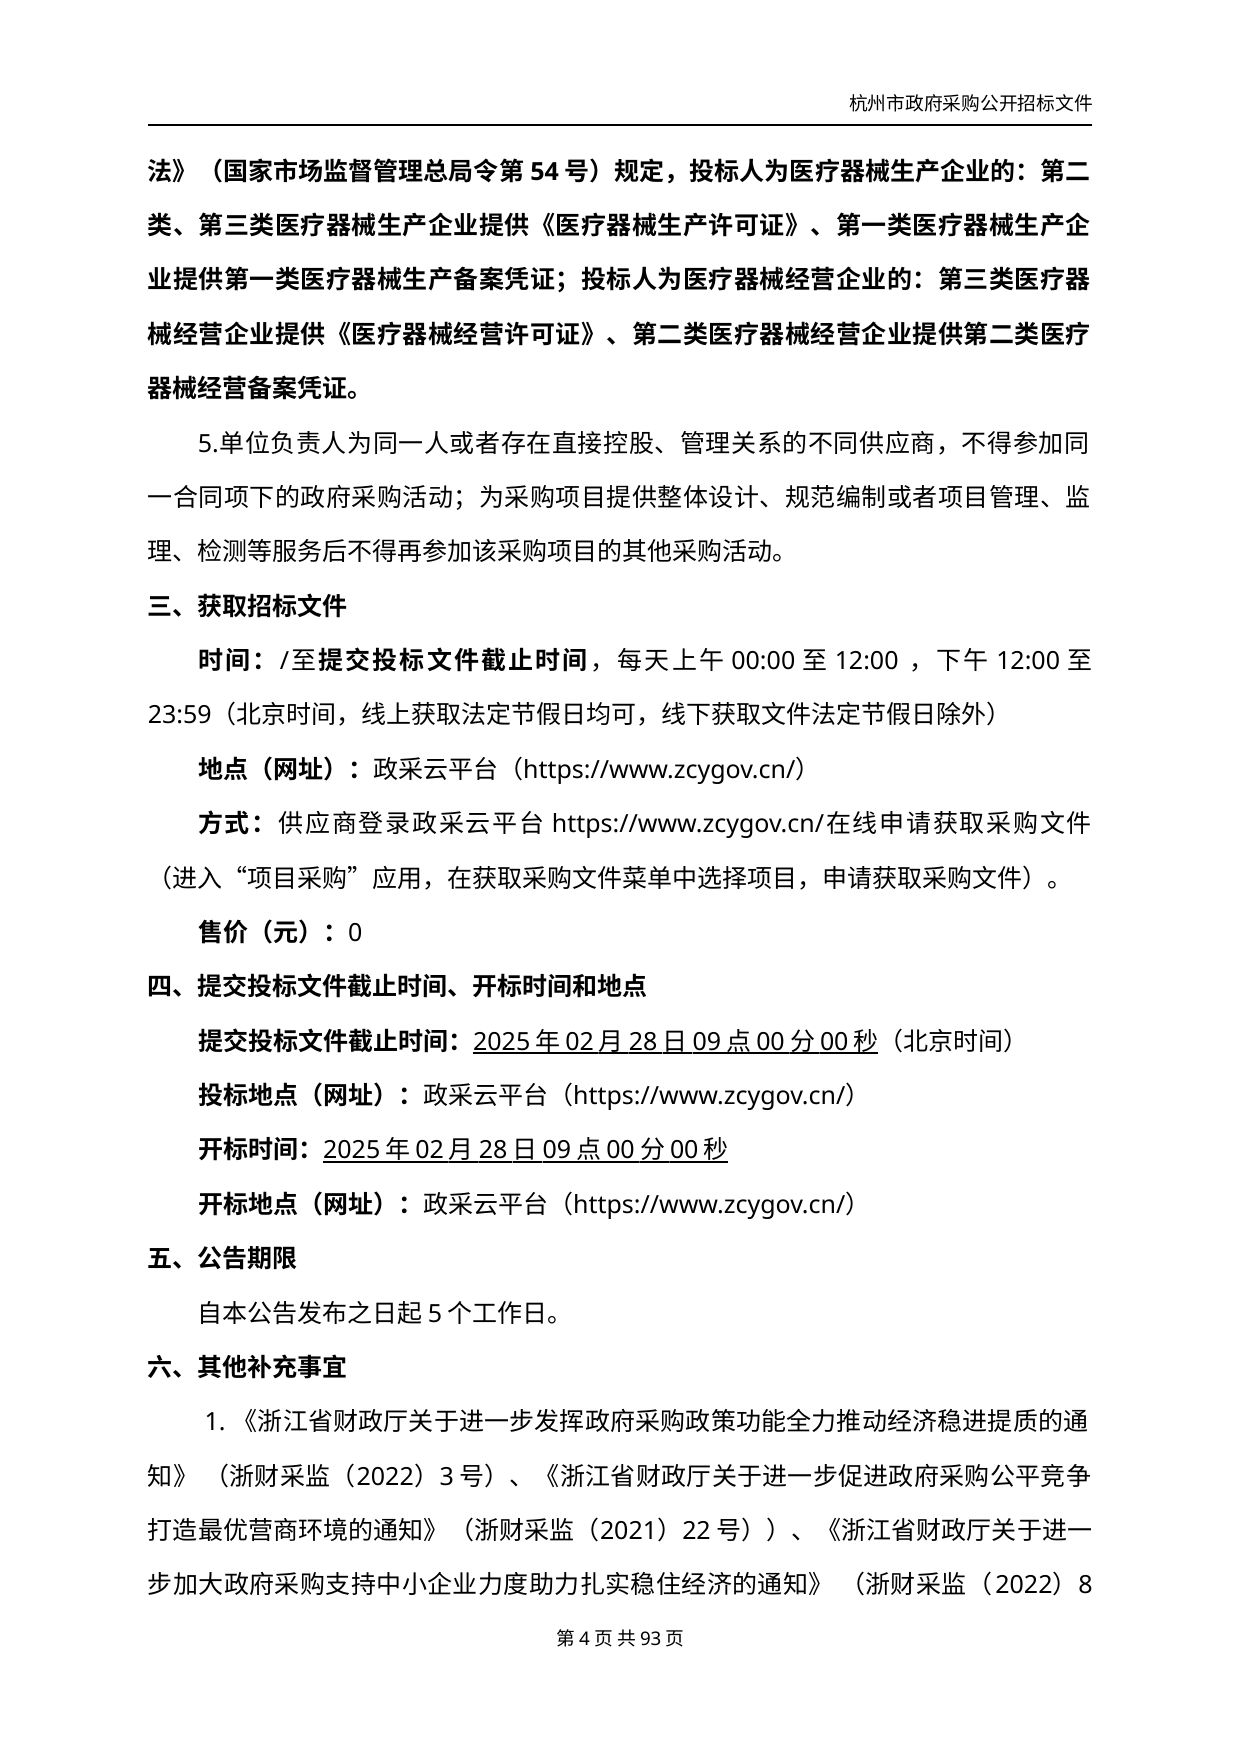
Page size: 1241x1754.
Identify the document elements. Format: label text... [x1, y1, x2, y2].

text 售价（元）：0 [148, 912, 1092, 949]
text 开标时间：2025年02月28日09点00分00秒 [148, 1130, 1092, 1166]
text 五、公告期限 [148, 1239, 1092, 1275]
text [148, 1402, 1092, 1601]
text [148, 151, 1092, 405]
text 方式：供应商登录政采云平台https://www.zcygov.cn/在线申请获取采购文件（进入“项目采购”应用，在获取采购文件菜单中选择项目，申请获取采购文件）。 [148, 804, 1092, 894]
text 自本公告发布之日起5个工作日。 [148, 1293, 1092, 1329]
text 三、获取招标文件 [148, 586, 1092, 622]
text 地点（网址）：政采云平台（https://www.zcygov.cn/） [148, 749, 1092, 786]
text 六、其他补充事宜 [148, 1347, 1092, 1384]
text 开标地点（网址）：政采云平台（https://www.zcygov.cn/） [148, 1184, 1092, 1221]
text 投标地点（网址）：政采云平台（https://www.zcygov.cn/） [148, 1076, 1092, 1112]
text 时间：/至提交投标文件截止时间，每天上午00:00至12:00 ，下午12:00至23:59（北京时间，线上获取法定节假日均可，线下获取文件法定节假日除外） [148, 641, 1092, 731]
text 四、提交投标文件截止时间、开标时间和地点 [148, 967, 1092, 1003]
text 提交投标文件截止时间：2025年02月28日09点00分00秒（北京时间） [148, 1021, 1092, 1057]
text 5.单位负责人为同一人或者存在直接控股、管理关系的不同供应商，不得参加同一合同项下的政府采购活动；为采购项目提供整体设计、规范编制或者项目管理、监理、检测等服务后不得再参加该采购项目的其他采购活动。 [148, 423, 1092, 568]
